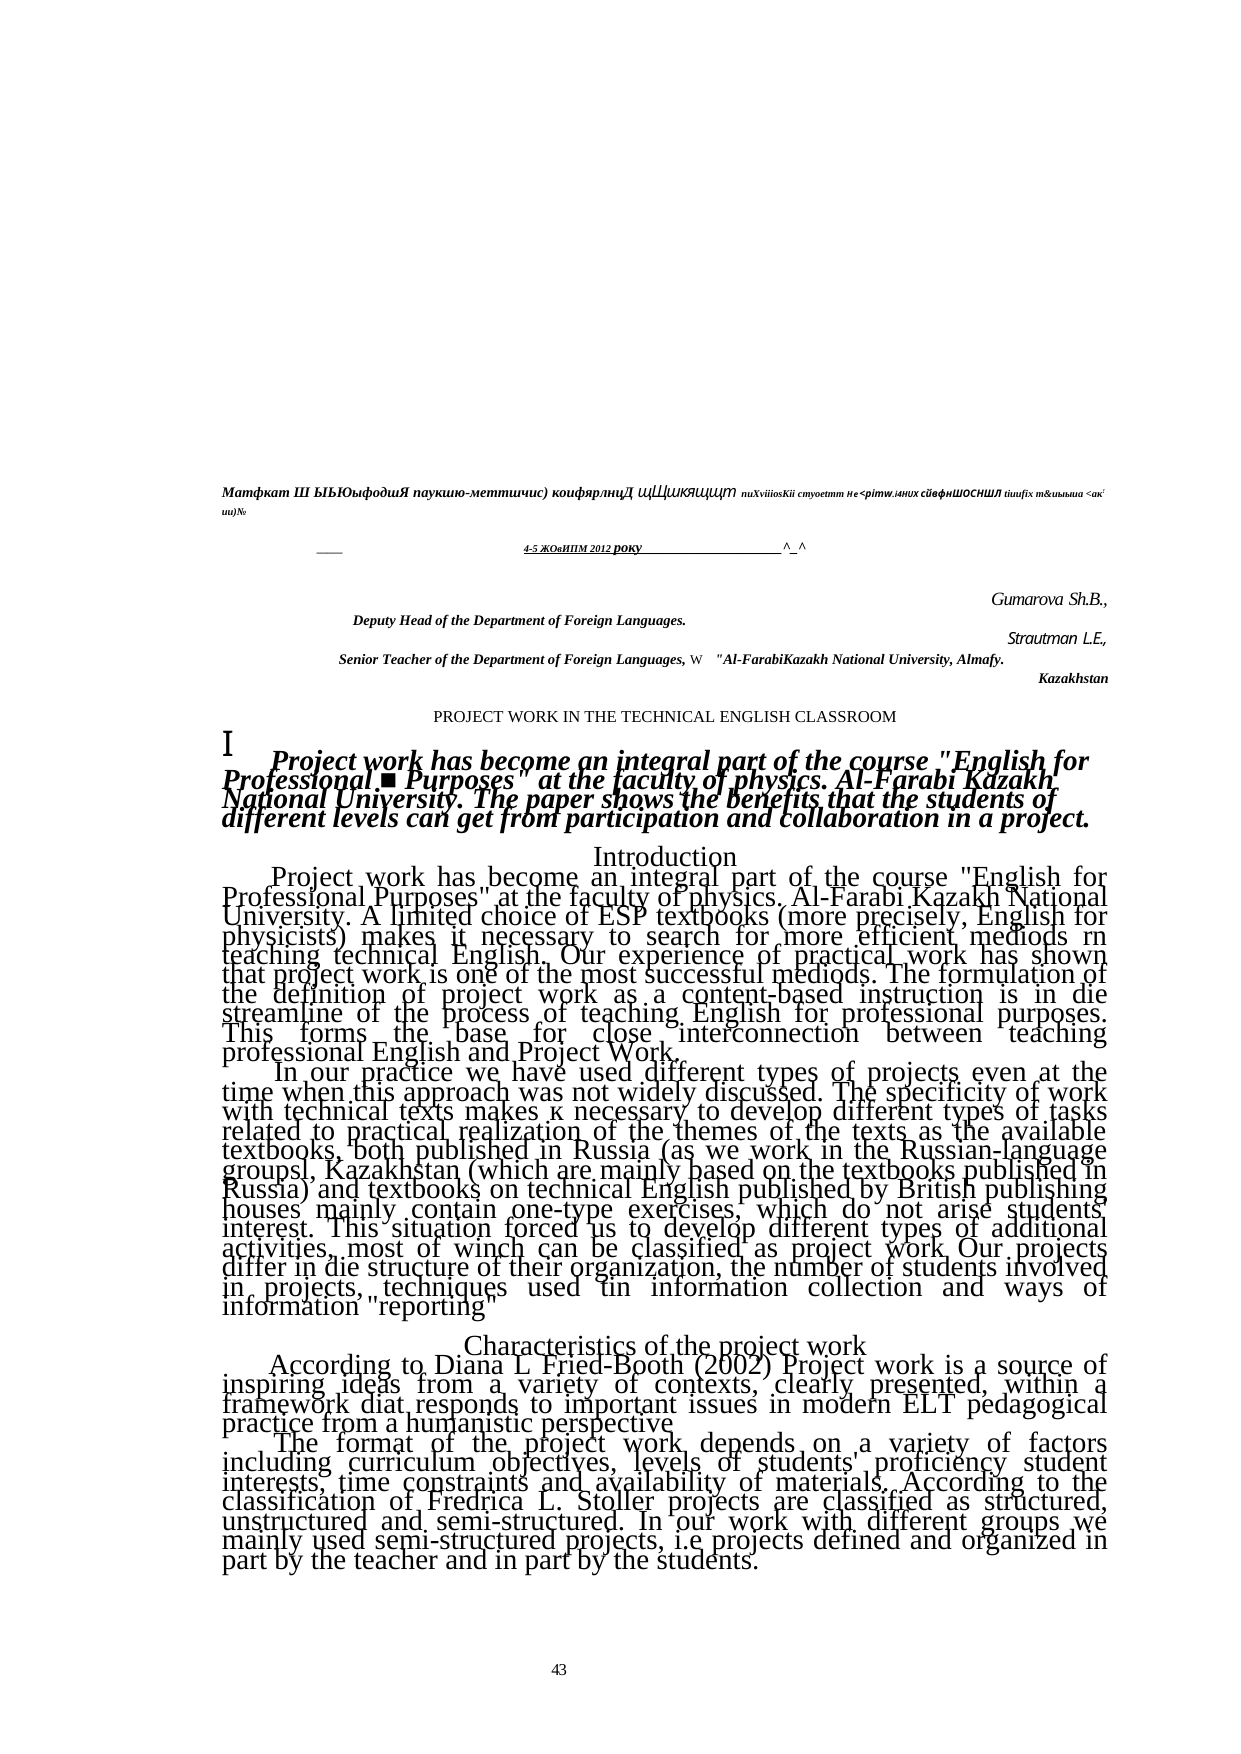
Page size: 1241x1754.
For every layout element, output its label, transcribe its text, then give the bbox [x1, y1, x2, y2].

text Kazakhstan [222, 668, 1108, 687]
text Deputy Head of the Department of Foreign Languages. [353, 609, 1108, 629]
text I [222, 726, 1108, 756]
text Матфкат Ш ЫЬЮыфодшЯ паукшю-меттшчис) коифярлнцД щЩшкящщт nuXviiiosKii cmyoetmm He<pimw.i4HUX сйвфнШОСНШЛ tiuufix т&иыыиа <ак!ии)№ [222, 483, 1108, 519]
text Characteristics of the project work [600, 1339, 1108, 1359]
text Introduction [222, 851, 1108, 870]
text According to Diana L Fried-Booth (2002) Project work is a source of inspiring ideas from a variety of contexts, clearly presented, within a framework diat responds to important issues in modern ELT pedagogical practice from a humanistic perspective [222, 1359, 1108, 1437]
text PROJECT WORK IN THE TECHNICAL ENGLISH CLASSROOM [222, 707, 1108, 726]
text Strautman L.E., [222, 629, 1108, 648]
text _____ 4-5 ЖОвИПМ 2012 року ^_^ [15, 538, 1108, 555]
text Characteristics of the project work [222, 1339, 549, 1359]
text The format of the project work depends on a variety of factors including curriculum objectives, levels of students' proficiency student interests, time constraints and availability of materials. According to the classification of Fredrica L. Stoller projects are classified as structured, unstructured and semi-structured. In our work with different groups we mainly used semi-structured projects, i.e projects defined and organized in part by the teacher and in part by the students. [222, 1437, 1108, 1573]
text Project work has become an integral part of the course "English for Professional ■ Purposes" at the faculty of physics. Al-Farabi Kazakh National University. The paper shows the benefits that the students of different levels can get from participation and collaboration in a project. [258, 756, 1108, 831]
text In our practice we have used different types of projects even at the time when this approach was not widely discussed. The specificity of work with technical texts makes к necessary to develop different types of tasks related to practical realization of the themes of the texts as the available textbooks, both published in Russia (as we work in the Russian-language groupsl, Kazakhstan (which are mainly based on the textbooks published in Russia) and textbooks on technical English published by British publishing houses mainly contain one-type exercises, which do not arise students' interest. This situation forced us to develop different types of additional activities, most of winch can be classified as project work Our projects differ in die structure of their organization, the number of students involved in projects, techniques used tin information collection and ways of information "reporting" [222, 1066, 1108, 1319]
text Gumarova Sh.B., [222, 590, 1108, 609]
text Senior Teacher of the Department of Foreign Languages, w "Al-FarabiKazakh National University, Almafy. [338, 648, 1108, 668]
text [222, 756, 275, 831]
text Project work has become an integral part of the course "English for Professional Purposes" at the faculty of physics. Al-Farabi Kazakh National University. A limited choice of ESP textbooks (more precisely, English for physicists) makes it necessary to search for more efficient mediods rn teaching technical English. Our experience of practical work has shown that project work is one of the most successful mediods. The formulation of the definition of project work as a content-based instruction is in die streamline of the process of teaching English for professional purposes. This forms the base for close interconnection between teaching professional English and Project Work. [222, 871, 1108, 1066]
